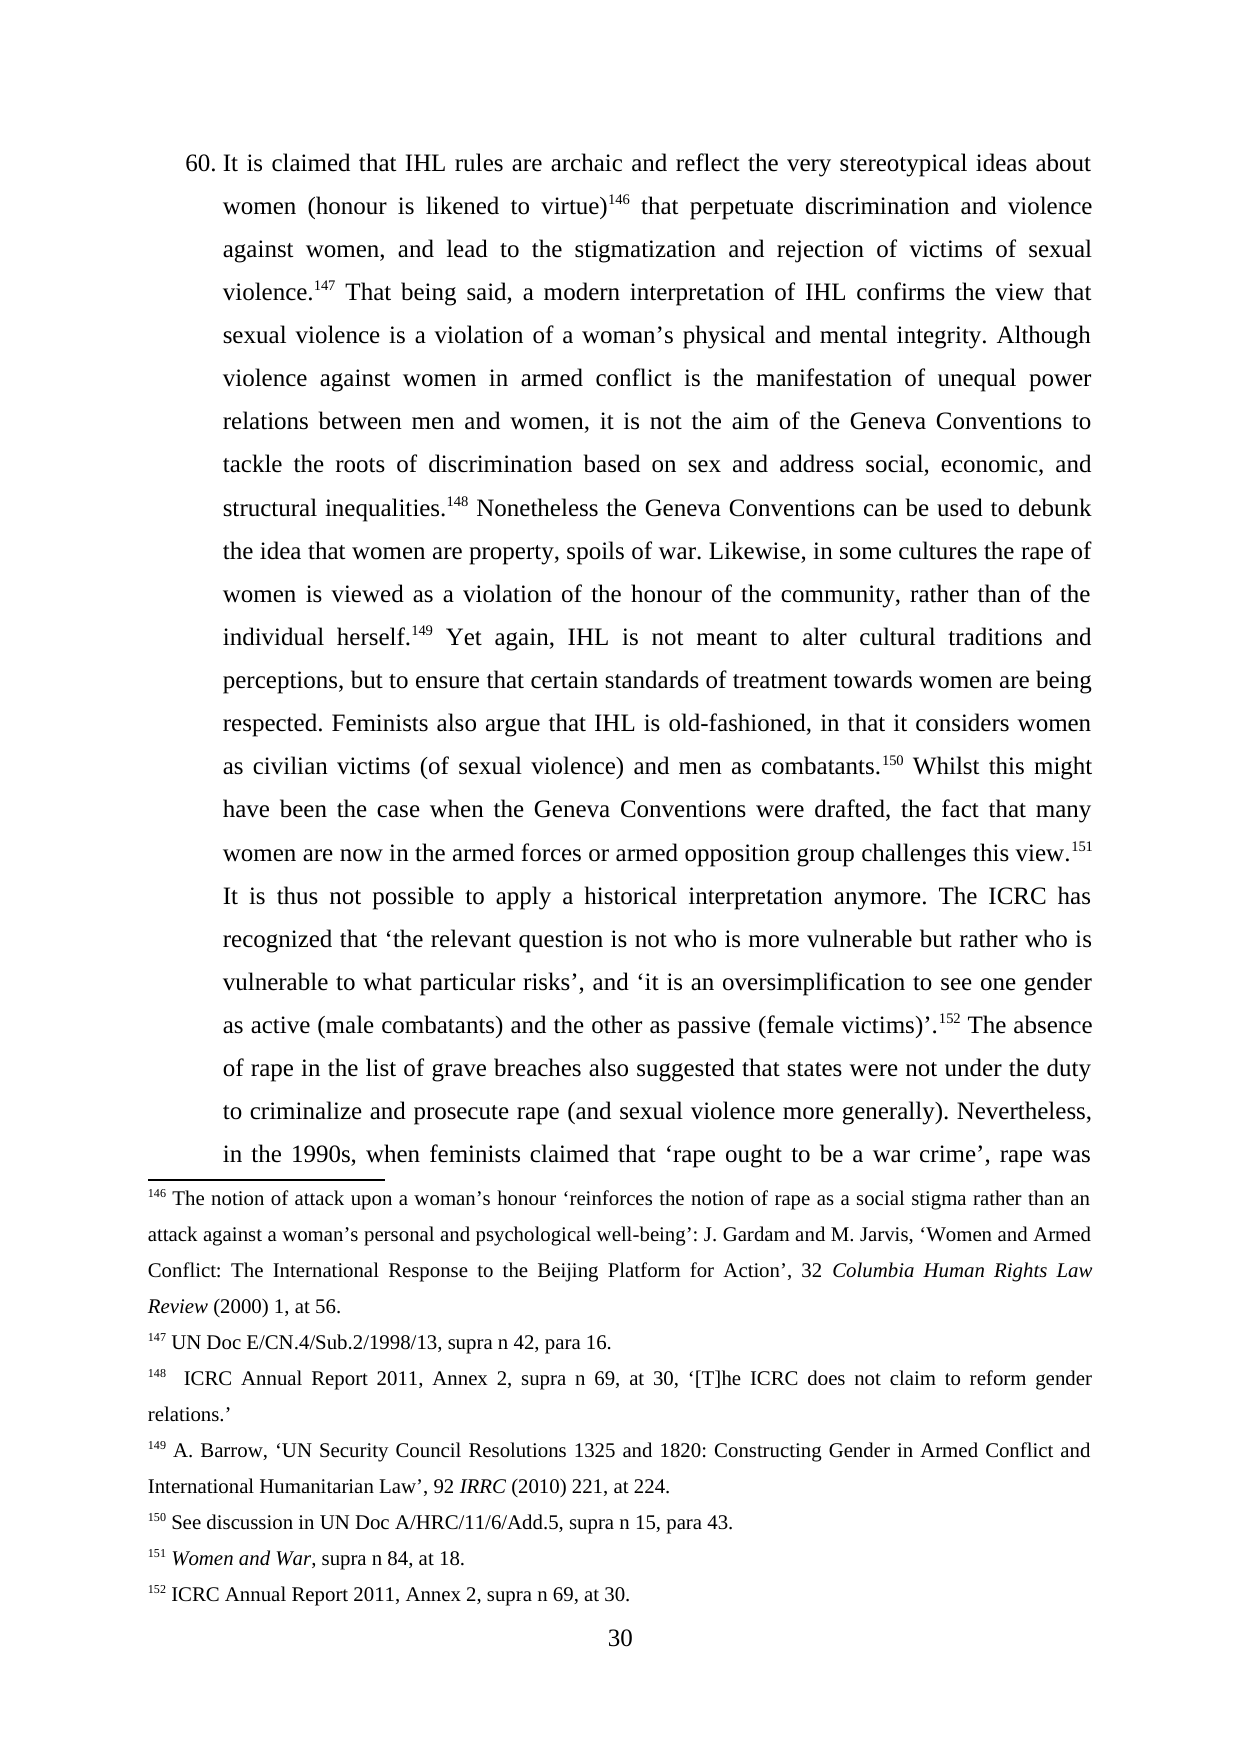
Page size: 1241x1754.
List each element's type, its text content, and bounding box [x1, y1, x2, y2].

list It is claimed that IHL rules are archaic and reflect the very stereotypical ideas about women (honour is likened to virtue) that perpetuate discrimination and violence against women, and lead to the stigmatization and rejection of victims of sexual violence. That being said, a modern interpretation of IHL confirms the view that sexual violence is a violation of a woman’s physical and mental integrity. Although violence against women in armed conflict is the manifestation of unequal power relations between men and women, it is not the aim of the Geneva Conventions to tackle the roots of discrimination based on sex and address social, economic, and structural inequalities. Nonetheless the Geneva Conventions can be used to debunk the idea that women are property, spoils of war. Likewise, in some cultures the rape of women is viewed as a violation of the honour of the community, rather than of the individual herself. Yet again, IHL is not meant to alter cultural traditions and perceptions, but to ensure that certain standards of treatment towards women are being respected. Feminists also argue that IHL is old-fashioned, in that it considers women as civilian victims (of sexual violence) and men as combatants. Whilst this might have been the case when the Geneva Conventions were drafted, the fact that many women are now in the armed forces or armed opposition group challenges this view. It is thus not possible to apply a historical interpretation anymore. The ICRC has recognized that ‘the relevant question is not who is more vulnerable but rather who is vulnerable to what particular risks’, and ‘it is an oversimplification to see one gender as active (male combatants) and the other as passive (female victims)’. The absence of rape in the list of grave breaches also suggested that states were not under the duty to criminalize and prosecute rape (and sexual violence more generally). Nevertheless, in the 1990s, when feminists claimed that ‘rape ought to be a war crime’, rape was already a war crime under customary law, albeit rarely prosecuted, and this was confirmed by the subsequent progressive case law and statutes of the international criminal tribunals (see Chapter 17, D.I.). [185, 148, 1093, 1168]
